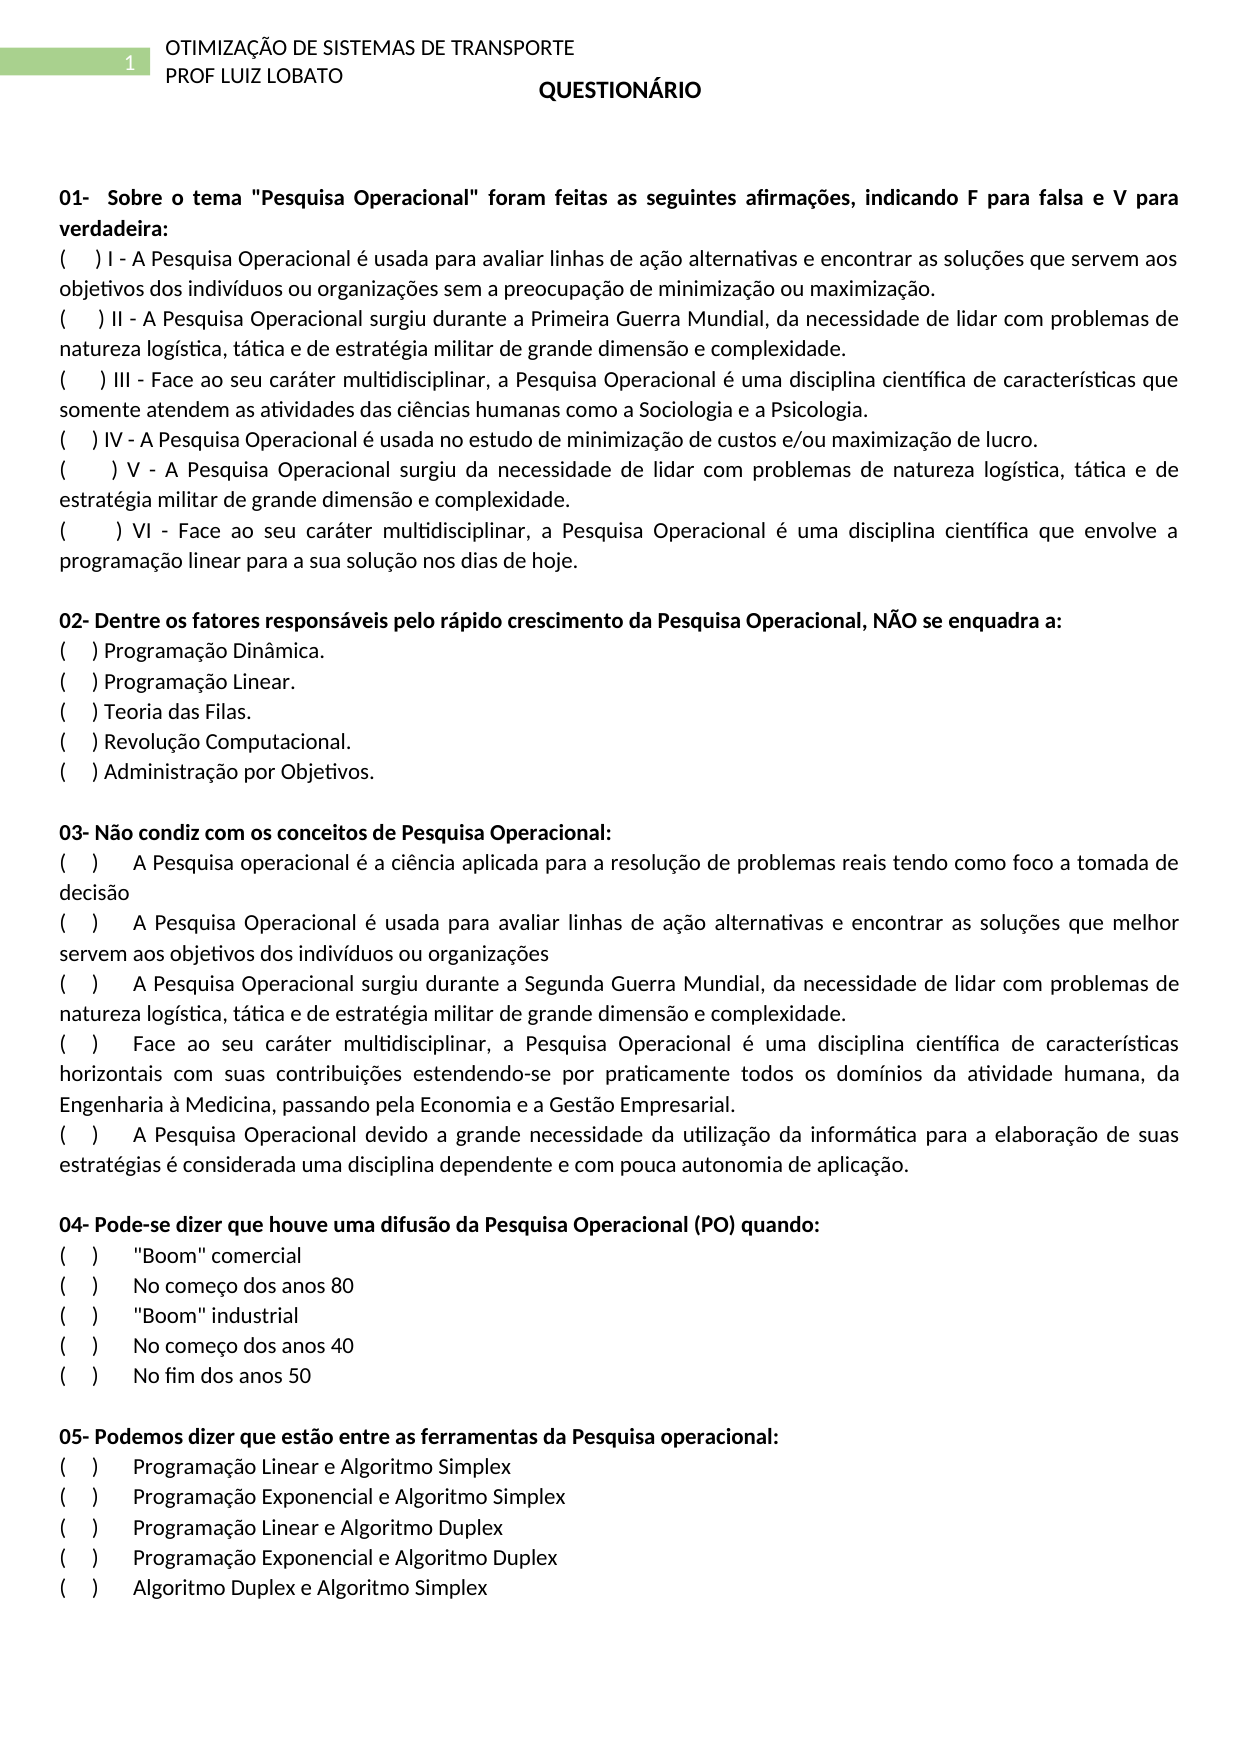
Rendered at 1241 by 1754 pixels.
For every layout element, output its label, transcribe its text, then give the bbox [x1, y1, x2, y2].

text ( ) Programação Exponencial e Algoritmo Duplex [59, 1543, 1181, 1571]
text ( ) Programação Dinâmica. [59, 637, 1181, 665]
text ( ) VI - Face ao seu caráter multidisciplinar, a Pesquisa Operacional é uma disciplina científica que envolve a programação linear para a sua solução nos dias de hoje. [59, 516, 1181, 574]
text 05- Podemos dizer que estão entre as ferramentas da Pesquisa operacional: [59, 1422, 1181, 1450]
text ( ) No fim dos anos 50 [59, 1362, 1181, 1390]
text 01- Sobre o tema "Pesquisa Operacional" foram feitas as seguintes afirmações, indicando F para falsa e V para verdadeira: [59, 183, 1181, 242]
text ( ) A Pesquisa Operacional devido a grande necessidade da utilização da informática para a elaboração de suas estratégias é considerada uma disciplina dependente e com pouca autonomia de aplicação. [59, 1120, 1181, 1178]
text ( ) "Boom" industrial [59, 1301, 1181, 1329]
text ( ) Revolução Computacional. [59, 727, 1181, 755]
text ( ) Programação Linear e Algoritmo Simplex [59, 1452, 1181, 1480]
text ( ) IV - A Pesquisa Operacional é usada no estudo de minimização de custos e/ou maximização de lucro. [59, 425, 1181, 453]
text ( ) A Pesquisa Operacional é usada para avaliar linhas de ação alternativas e encontrar as soluções que melhor servem aos objetivos dos indivíduos ou organizações [59, 908, 1181, 967]
text ( ) A Pesquisa operacional é a ciência aplicada para a resolução de problemas reais tendo como foco a tomada de decisão [59, 848, 1181, 906]
text 03- Não condiz com os conceitos de Pesquisa Operacional: [59, 818, 1181, 846]
text ( ) Algoritmo Duplex e Algoritmo Simplex [59, 1573, 1181, 1601]
text ( ) Administração por Objetivos. [59, 757, 1181, 786]
text ( ) Teoria das Filas. [59, 697, 1181, 725]
text ( ) Face ao seu caráter multidisciplinar, a Pesquisa Operacional é uma disciplina científica de características horizontais com suas contribuições estendendo-se por praticamente todos os domínios da atividade humana, da Engenharia à Medicina, passando pela Economia e a Gestão Empresarial. [59, 1029, 1181, 1118]
text ( ) V - A Pesquisa Operacional surgiu da necessidade de lidar com problemas de natureza logística, tática e de estratégia militar de grande dimensão e complexidade. [59, 455, 1181, 514]
text ( ) II - A Pesquisa Operacional surgiu durante a Primeira Guerra Mundial, da necessidade de lidar com problemas de natureza logística, tática e de estratégia militar de grande dimensão e complexidade. [59, 304, 1181, 363]
text ( ) III - Face ao seu caráter multidisciplinar, a Pesquisa Operacional é uma disciplina científica de características que somente atendem as atividades das ciências humanas como a Sociologia e a Psicologia. [59, 365, 1181, 423]
text 04- Pode-se dizer que houve uma difusão da Pesquisa Operacional (PO) quando: [59, 1211, 1181, 1239]
text ( ) No começo dos anos 80 [59, 1271, 1181, 1299]
text ( ) A Pesquisa Operacional surgiu durante a Segunda Guerra Mundial, da necessidade de lidar com problemas de natureza logística, tática e de estratégia militar de grande dimensão e complexidade. [59, 969, 1181, 1027]
text ( ) Programação Exponencial e Algoritmo Simplex [59, 1482, 1181, 1511]
text ( ) "Boom" comercial [59, 1241, 1181, 1269]
text ( ) Programação Linear. [59, 667, 1181, 695]
text ( ) Programação Linear e Algoritmo Duplex [59, 1513, 1181, 1541]
text ( ) No começo dos anos 40 [59, 1331, 1181, 1359]
text ( ) I - A Pesquisa Operacional é usada para avaliar linhas de ação alternativas e encontrar as soluções que servem aos objetivos dos indivíduos ou organizações sem a preocupação de minimização ou maximização. [59, 244, 1181, 302]
text 02- Dentre os fatores responsáveis pelo rápido crescimento da Pesquisa Operacional, NÃO se enquadra a: [59, 606, 1181, 634]
